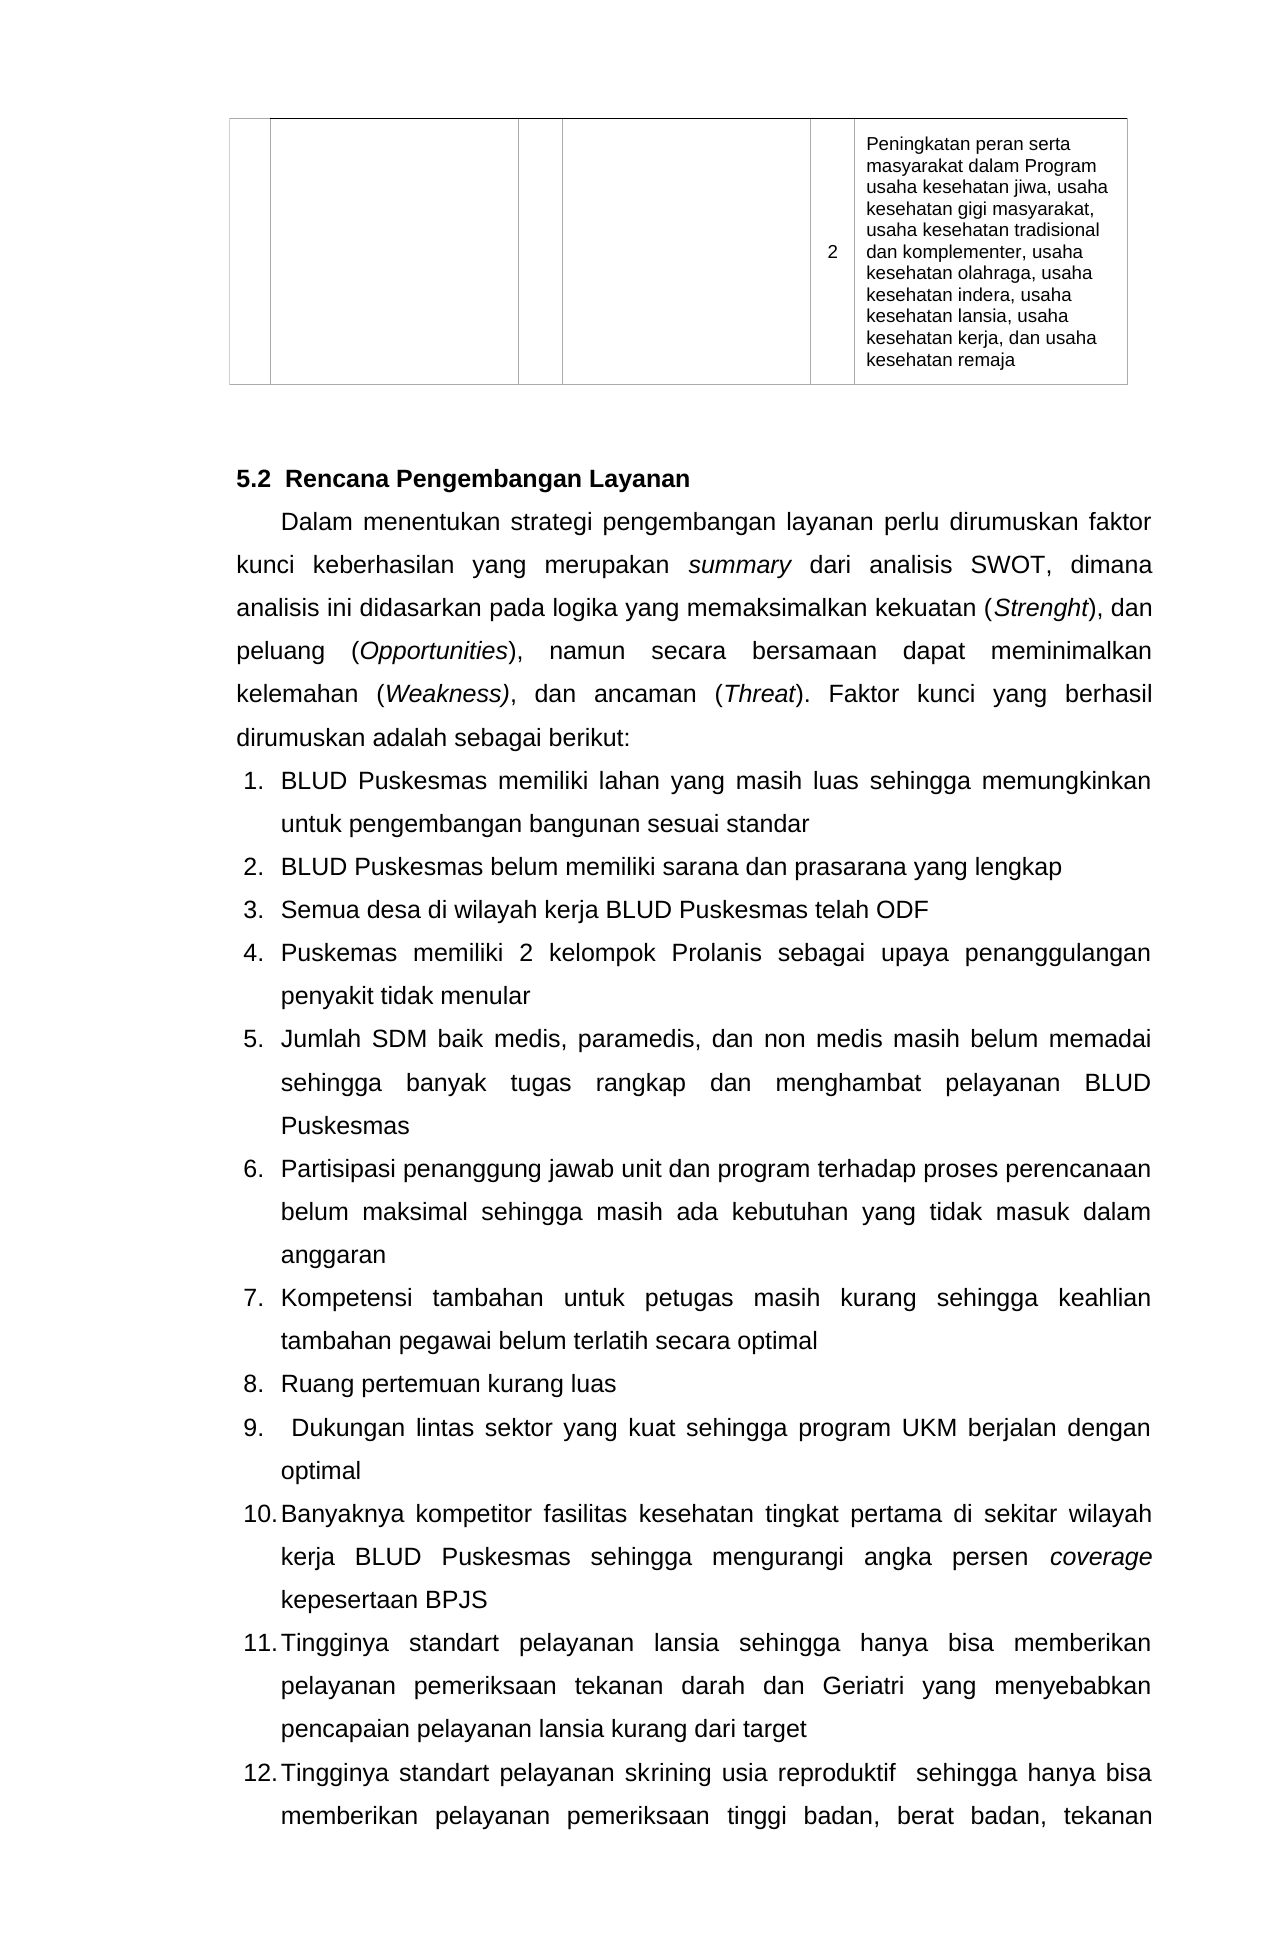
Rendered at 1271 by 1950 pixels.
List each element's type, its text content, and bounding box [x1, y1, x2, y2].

list BLUD Puskesmas memiliki lahan yang masih luas sehingga memungkinkan untuk pengembangan bangunan sesuai standar [243, 766, 1153, 837]
list Ruang pertemuan kurang luas [243, 1369, 1153, 1398]
list Kompetensi tambahan untuk petugas masih kurang sehingga keahlian tambahan pegawai belum terlatih secara optimal [243, 1283, 1153, 1355]
text 5.2 Rencana Pengembangan Layanan [236, 464, 1153, 492]
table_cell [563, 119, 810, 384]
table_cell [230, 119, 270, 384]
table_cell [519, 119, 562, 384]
list Semua desa di wilayah kerja BLUD Puskesmas telah ODF [243, 895, 1153, 924]
list Dalam menentukan strategi pengembangan layanan perlu dirumuskan faktor kunci keberhasilan yang merupakan summary dari analisis SWOT, dimana analisis ini didasarkan pada logika yang memaksimalkan kekuatan (Strenght), dan peluang (Opportunities), namun secara bersamaan dapat meminimalkan kelemahan (Weakness), dan ancaman (Threat). Faktor kunci yang berhasil dirumuskan adalah sebagai berikut: [236, 507, 1153, 751]
list Jumlah SDM baik medis, paramedis, dan non medis masih belum memadai sehingga banyak tugas rangkap dan menghambat pelayanan BLUD Puskesmas [243, 1024, 1153, 1139]
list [243, 1757, 1153, 1829]
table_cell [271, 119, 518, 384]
list Tingginya standart pelayanan lansia sehingga hanya bisa memberikan pelayanan pemeriksaan tekanan darah dan Geriatri yang menyebabkan pencapaian pelayanan lansia kurang dari target [243, 1628, 1153, 1743]
list BLUD Puskesmas belum memiliki sarana dan prasarana yang lengkap [243, 852, 1153, 881]
list Partisipasi penanggung jawab unit dan program terhadap proses perencanaan belum maksimal sehingga masih ada kebutuhan yang tidak masuk dalam anggaran [243, 1154, 1153, 1269]
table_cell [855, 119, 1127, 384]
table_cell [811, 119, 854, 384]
list Puskemas memiliki 2 kelompok Prolanis sebagai upaya penanggulangan penyakit tidak menular [243, 938, 1153, 1010]
list Dukungan lintas sektor yang kuat sehingga program UKM berjalan dengan optimal [243, 1412, 1153, 1484]
list Banyaknya kompetitor fasilitas kesehatan tingkat pertama di sekitar wilayah kerja BLUD Puskesmas sehingga mengurangi angka persen coverage kepesertaan BPJS [243, 1499, 1153, 1614]
